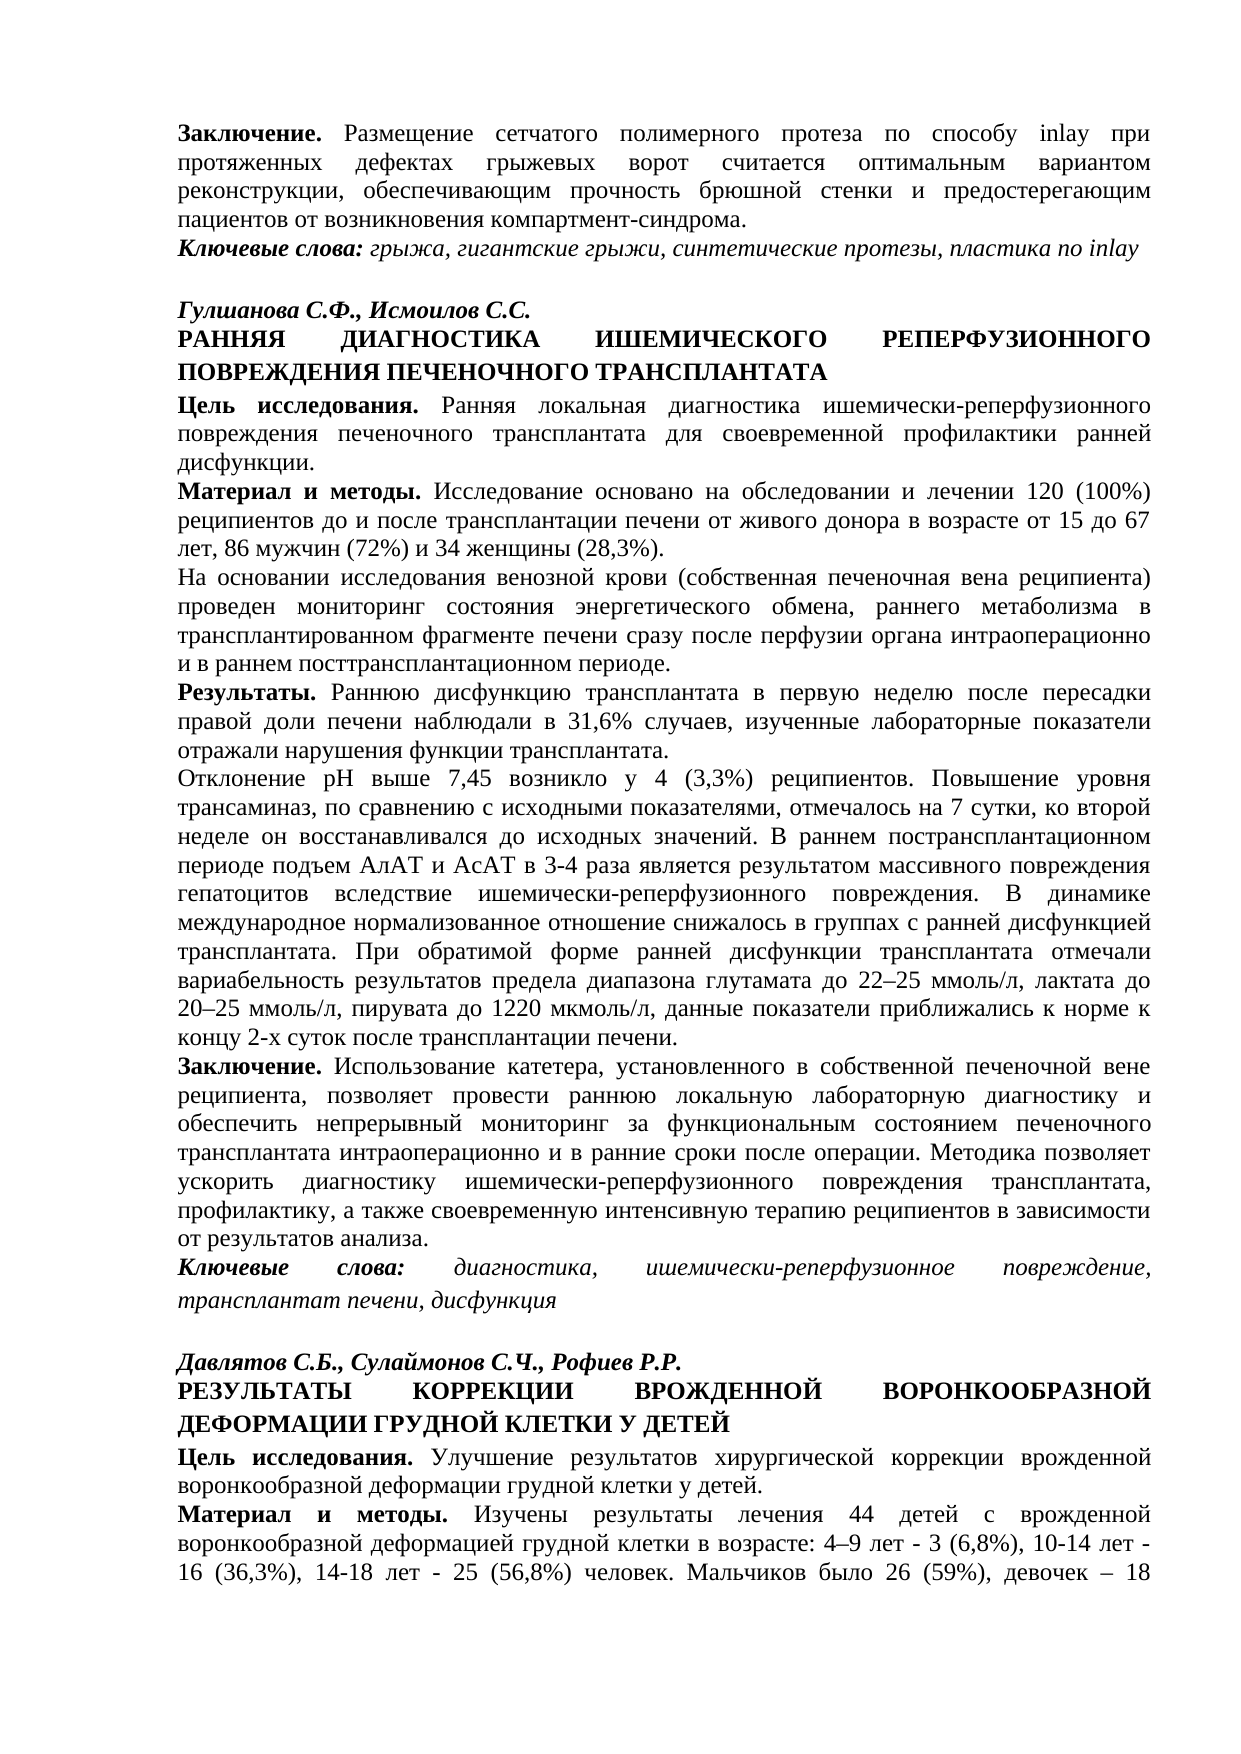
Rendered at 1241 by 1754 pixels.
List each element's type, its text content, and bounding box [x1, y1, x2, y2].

text Ключевые слова: диагностика, ишемически-реперфузионное повреждение, трансплантат печени, дисфункция [177, 1252, 1152, 1314]
text Давлятов С.Б., Сулаймонов С.Ч., Рофиев Р.Р. [177, 1347, 1152, 1376]
text Цель исследования. Улучшение результатов хирургической коррекции врожденной воронкообразной деформации грудной клетки у детей. [177, 1442, 1152, 1499]
text РАННЯЯ ДИАГНОСТИКА ИШЕМИЧЕСКОГО РЕПЕРФУЗИОННОГО ПОВРЕЖДЕНИЯ ПЕЧЕНОЧНОГО ТРАНСПЛАНТАТА [177, 324, 1152, 385]
text Заключение. Использование катетера, установленного в собственной печеночной вене реципиента, позволяет провести раннюю локальную лабораторную диагностику и обеспечить непрерывный мониторинг за функциональным состоянием печеночного трансплантата интраоперационно и в ранние сроки после операции. Методика позволяет ускорить диагностику ишемически-реперфузионного повреждения трансплантата, профилактику, а также своевременную интенсивную терапию реципиентов в зависимости от результатов анализа. [177, 1051, 1152, 1252]
text РЕЗУЛЬТАТЫ КОРРЕКЦИИ ВРОЖДЕННОЙ ВОРОНКООБРАЗНОЙ ДЕФОРМАЦИИ ГРУДНОЙ КЛЕТКИ У ДЕТЕЙ [177, 1376, 1152, 1437]
text Ключевые слова: грыжа, гигантские грыжи, синтетические протезы, пластика по inlay [177, 233, 1152, 262]
text Материал и методы. Исследование основано на обследовании и лечении 120 (100%) реципиентов до и после трансплантации печени от живого донора в возрасте от 15 до 67 лет, 86 мужчин (72%) и 34 женщины (28,3%). [177, 476, 1152, 562]
text На основании исследования венозной крови (собственная печеночная вена реципиента) проведен мониторинг состояния энергетического обмена, раннего метаболизма в трансплантированном фрагменте печени сразу после перфузии органа интраоперационно и в раннем посттрансплантационном периоде. [177, 562, 1152, 677]
text Отклонение рН выше 7,45 возникло у 4 (3,3%) реципиентов. Повышение уровня трансаминаз, по сравнению с исходными показателями, отмечалось на 7 сутки, ко второй неделе он восстанавливался до исходных значений. В раннем пострансплантационном периоде подъем АлАТ и АсАТ в 3-4 раза является результатом массивного повреждения гепатоцитов вследствие ишемически-реперфузионного повреждения. В динамике международное нормализованное отношение снижалось в группах с ранней дисфункцией трансплантата. При обратимой форме ранней дисфункции трансплантата отмечали вариабельность результатов предела диапазона глутамата до 22–25 ммоль/л, лактата до 20–25 ммоль/л, пирувата до 1220 мкмоль/л, данные показатели приближались к норме к концу 2-х суток после трансплантации печени. [177, 763, 1152, 1051]
text Гулшанова С.Ф., Исмоилов С.С. [177, 295, 1152, 324]
text Заключение. Размещение сетчатого полимерного протеза по способу inlay при протяженных дефектах грыжевых ворот считается оптимальным вариантом реконструкции, обеспечивающим прочность брюшной стенки и предостерегающим пациентов от возникновения компартмент-синдрома. [177, 118, 1152, 233]
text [177, 1499, 1152, 1586]
text Результаты. Раннюю дисфункцию трансплантата в первую неделю после пересадки правой доли печени наблюдали в 31,6% случаев, изученные лабораторные показатели отражали нарушения функции трансплантата. [177, 677, 1152, 763]
text Цель исследования. Ранняя локальная диагностика ишемически-реперфузионного повреждения печеночного трансплантата для своевременной профилактики ранней дисфункции. [177, 390, 1152, 476]
